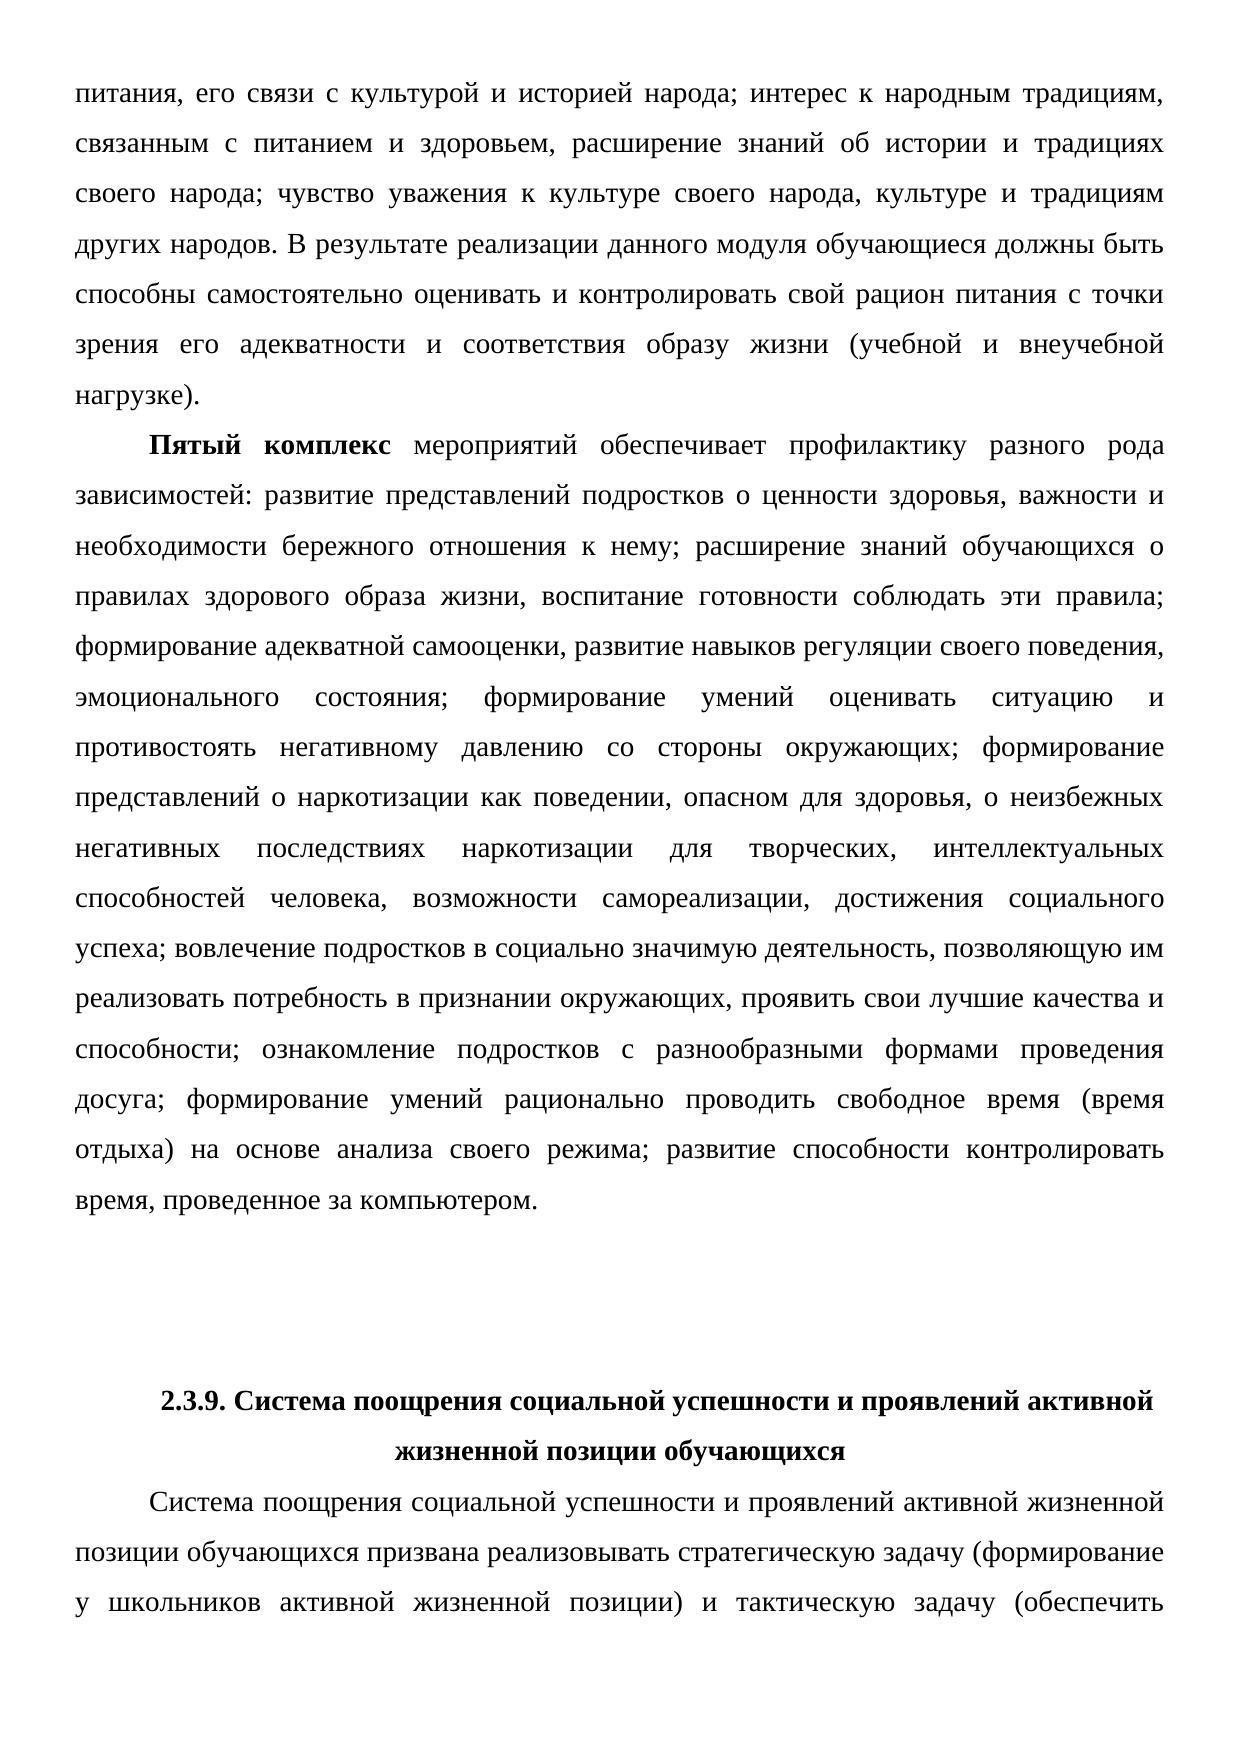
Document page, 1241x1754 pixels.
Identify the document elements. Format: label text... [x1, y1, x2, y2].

subtitle 2.3.9. Система поощрения социальной успешности и проявлений активной жизненной позиции обучающихся [75, 1383, 1165, 1467]
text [75, 1484, 1165, 1618]
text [75, 75, 1165, 410]
text Пятый комплекс мероприятий обеспечивает профилактику разного рода зависимостей: развитие представлений подростков о ценности здоровья, важности и необходимости бережного отношения к нему; расширение знаний обучающихся о правилах здорового образа жизни, воспитание готовности соблюдать эти правила; формирование адекватной самооценки, развитие навыков регуляции своего поведения, эмоционального состояния; формирование умений оценивать ситуацию и противостоять негативному давлению со стороны окружающих; формирование представлений о наркотизации как поведении, опасном для здоровья, о неизбежных негативных последствиях наркотизации для творческих, интеллектуальных способностей человека, возможности самореализации, достижения социального успеха; вовлечение подростков в социально значимую деятельность, позволяющую им реализовать потребность в признании окружающих, проявить свои лучшие качества и способности; ознакомление подростков с разнообразными формами проведения досуга; формирование умений рационально проводить свободное время (время отдыха) на основе анализа своего режима; развитие способности контролировать время, проведенное за компьютером. [75, 427, 1165, 1215]
